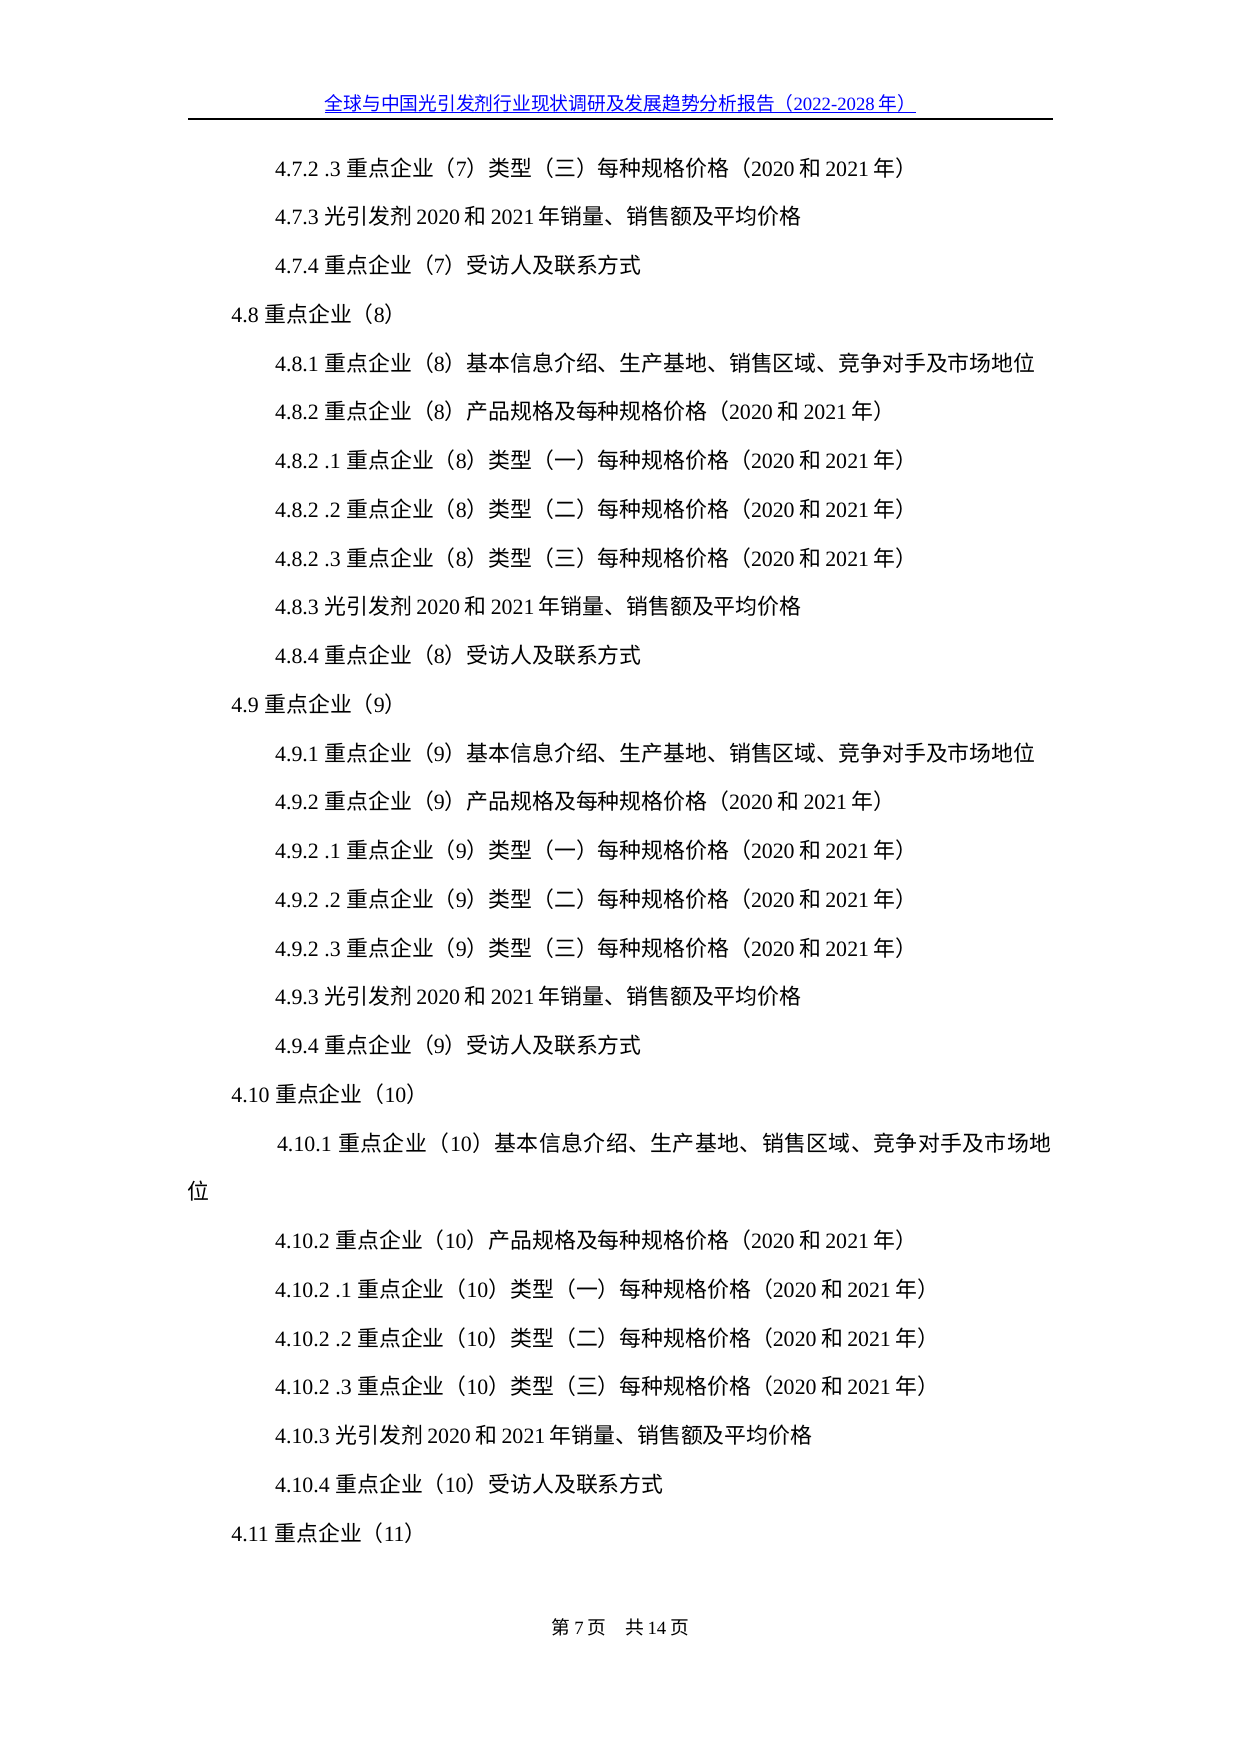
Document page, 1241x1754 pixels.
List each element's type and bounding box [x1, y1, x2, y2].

text [187, 150, 1053, 1548]
